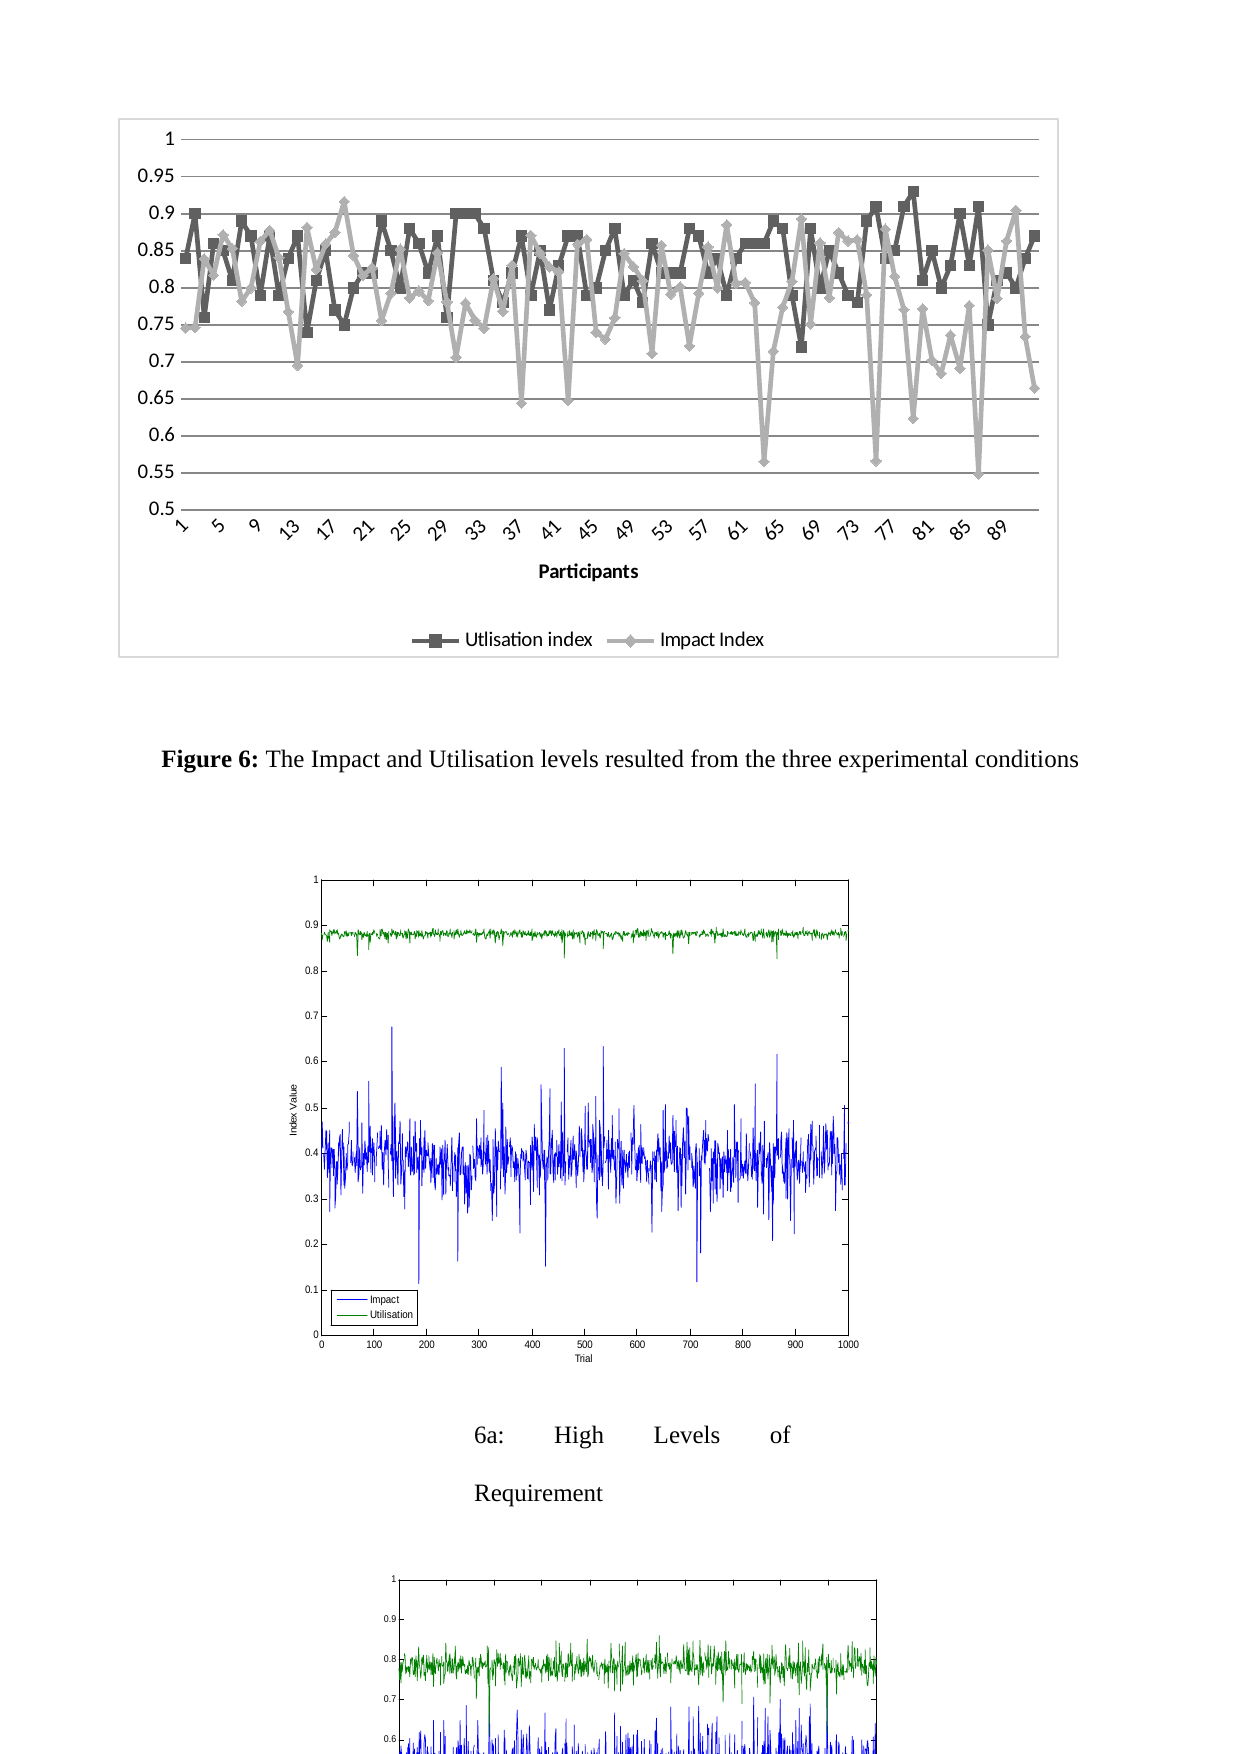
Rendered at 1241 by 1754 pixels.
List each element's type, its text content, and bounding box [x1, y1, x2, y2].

text Figure 6: The Impact and Utilisation levels resulted from the three experimental conditions [118, 744, 1122, 773]
